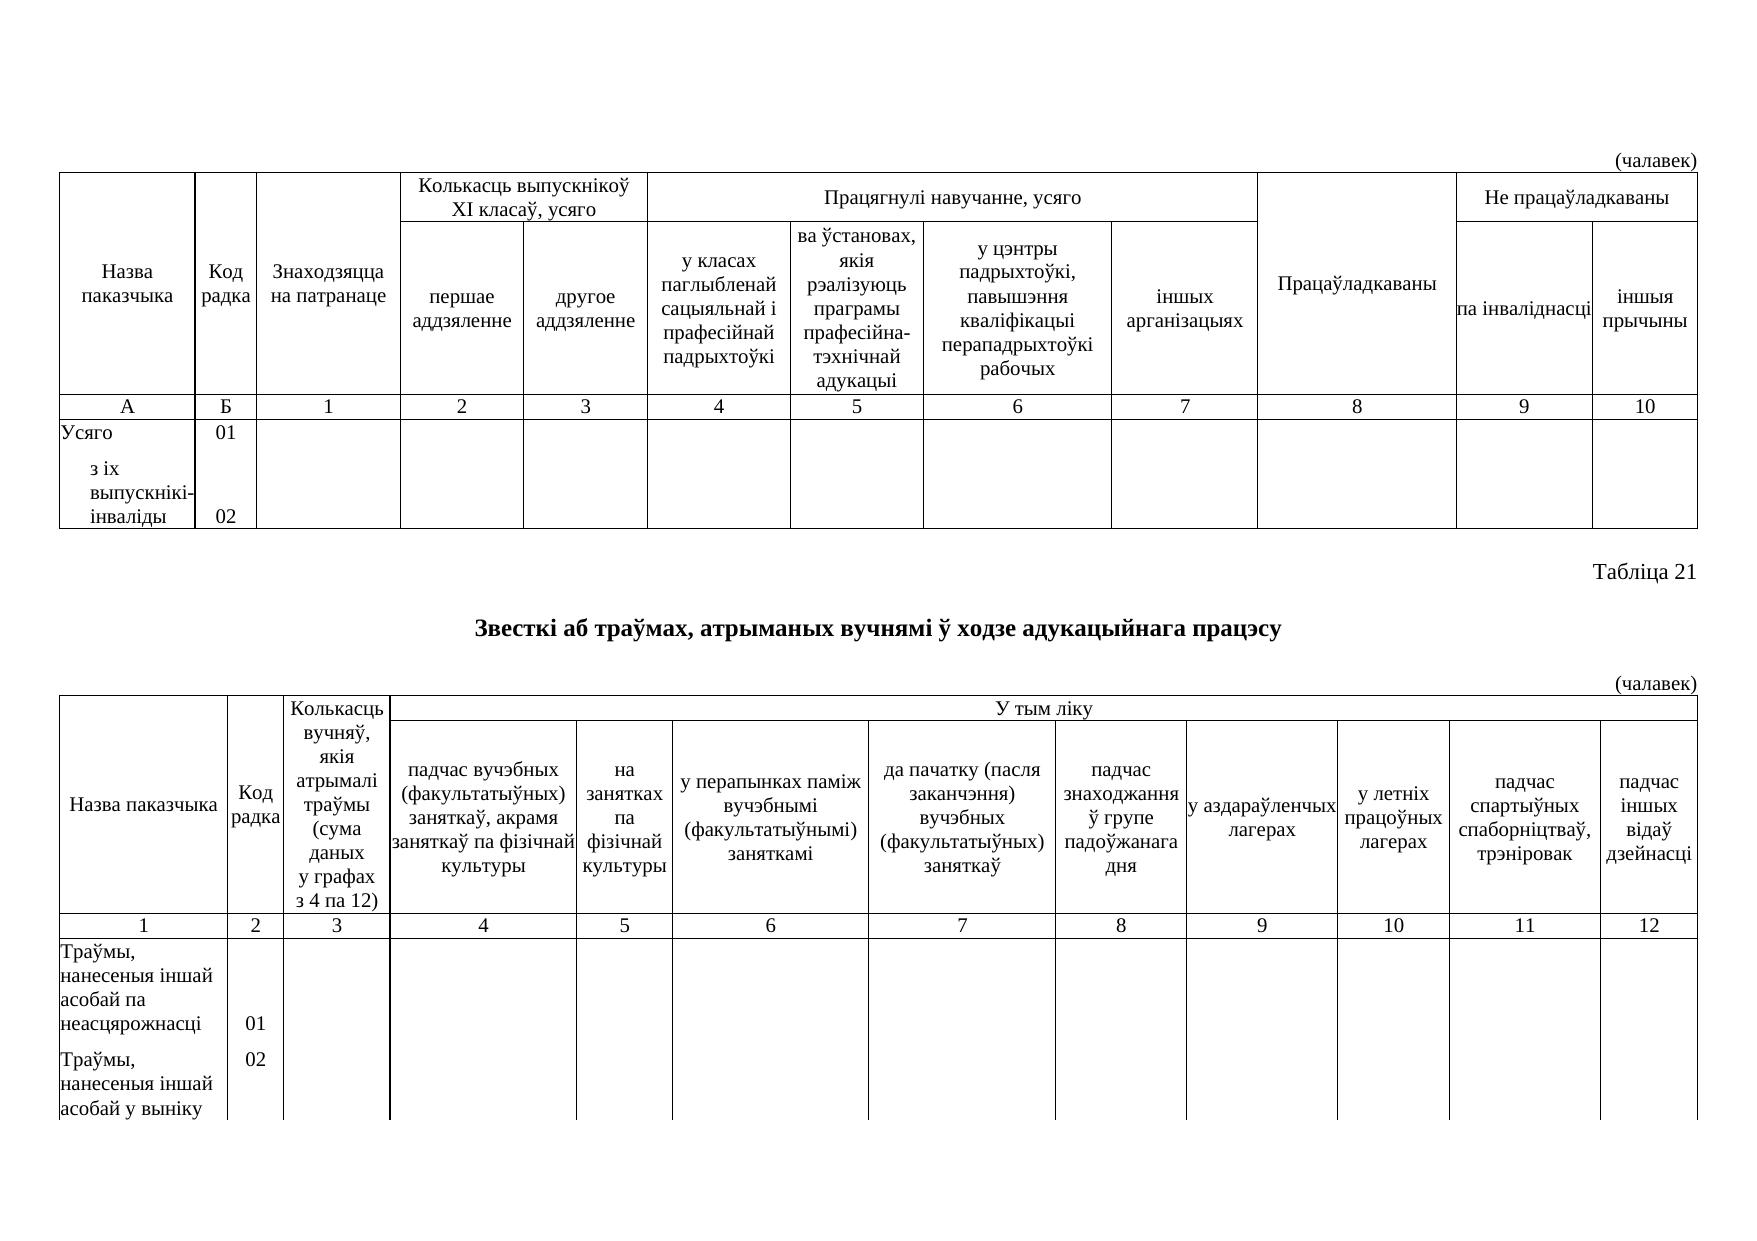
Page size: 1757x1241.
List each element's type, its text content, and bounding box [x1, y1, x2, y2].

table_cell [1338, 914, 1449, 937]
text Звесткі аб траўмах, атрыманых вучнямі ў ходзе адукацыйнага працэсу [59, 613, 1697, 642]
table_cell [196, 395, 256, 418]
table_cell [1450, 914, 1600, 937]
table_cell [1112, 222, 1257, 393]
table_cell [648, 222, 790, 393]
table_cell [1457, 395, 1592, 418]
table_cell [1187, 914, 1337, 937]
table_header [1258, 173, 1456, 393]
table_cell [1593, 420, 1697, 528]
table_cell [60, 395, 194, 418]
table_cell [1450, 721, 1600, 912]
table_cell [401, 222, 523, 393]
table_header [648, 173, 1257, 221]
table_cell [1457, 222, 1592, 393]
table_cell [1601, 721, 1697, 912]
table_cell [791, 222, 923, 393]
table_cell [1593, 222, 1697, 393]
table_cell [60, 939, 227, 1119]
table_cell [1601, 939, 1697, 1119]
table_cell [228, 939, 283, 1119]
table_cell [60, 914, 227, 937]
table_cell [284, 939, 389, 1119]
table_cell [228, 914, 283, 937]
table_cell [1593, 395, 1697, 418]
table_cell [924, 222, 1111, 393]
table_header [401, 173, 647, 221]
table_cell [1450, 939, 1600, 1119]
text (чалавек) [59, 148, 1697, 172]
text (чалавек) [59, 671, 1697, 695]
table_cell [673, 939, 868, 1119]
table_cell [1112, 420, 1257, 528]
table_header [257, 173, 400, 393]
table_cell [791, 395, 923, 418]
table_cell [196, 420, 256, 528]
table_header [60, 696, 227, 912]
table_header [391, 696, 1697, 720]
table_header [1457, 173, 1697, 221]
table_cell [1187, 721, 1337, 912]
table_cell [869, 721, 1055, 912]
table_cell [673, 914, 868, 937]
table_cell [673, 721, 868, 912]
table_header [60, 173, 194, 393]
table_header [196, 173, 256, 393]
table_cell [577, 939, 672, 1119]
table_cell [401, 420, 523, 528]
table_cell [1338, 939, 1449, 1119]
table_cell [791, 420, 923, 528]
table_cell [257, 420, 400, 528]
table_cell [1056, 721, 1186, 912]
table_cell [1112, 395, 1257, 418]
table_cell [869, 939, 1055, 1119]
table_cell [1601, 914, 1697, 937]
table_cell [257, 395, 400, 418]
text Табліца 21 [59, 558, 1697, 584]
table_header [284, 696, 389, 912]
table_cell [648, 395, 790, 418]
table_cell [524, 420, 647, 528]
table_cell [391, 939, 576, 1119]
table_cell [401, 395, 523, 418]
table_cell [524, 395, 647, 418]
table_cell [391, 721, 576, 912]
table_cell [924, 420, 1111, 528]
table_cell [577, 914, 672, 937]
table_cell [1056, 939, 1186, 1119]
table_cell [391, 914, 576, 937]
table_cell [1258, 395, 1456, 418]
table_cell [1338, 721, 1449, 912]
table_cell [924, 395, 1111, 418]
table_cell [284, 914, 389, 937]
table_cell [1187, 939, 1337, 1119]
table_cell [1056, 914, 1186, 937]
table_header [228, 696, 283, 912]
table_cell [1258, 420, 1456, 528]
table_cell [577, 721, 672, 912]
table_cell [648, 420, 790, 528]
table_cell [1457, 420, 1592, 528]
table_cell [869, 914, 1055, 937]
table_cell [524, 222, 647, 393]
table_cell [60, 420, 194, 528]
